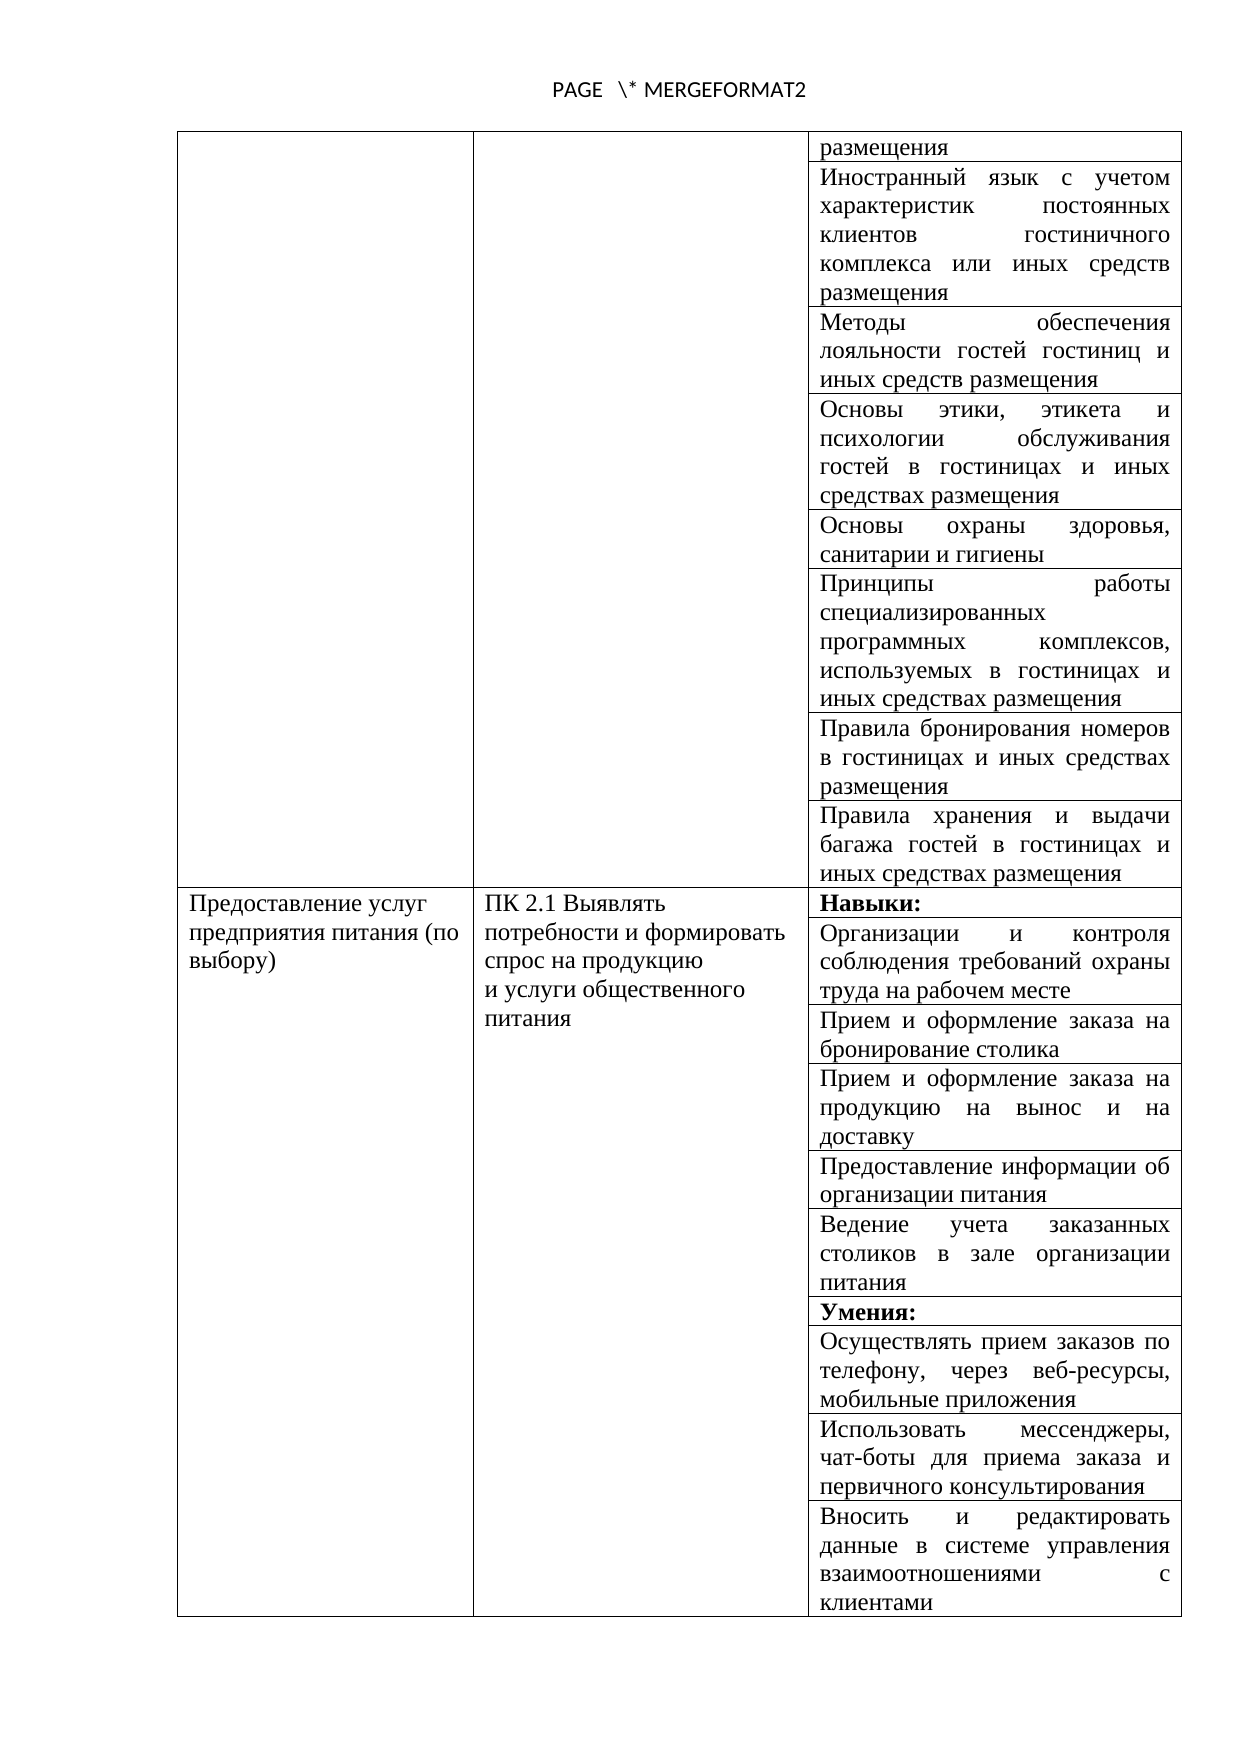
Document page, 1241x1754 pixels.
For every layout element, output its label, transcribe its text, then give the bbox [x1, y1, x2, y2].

table_cell Методы обеспечения лояльности гостей гостиниц и иных средств размещения [809, 307, 1181, 393]
table_cell Прием и оформление заказа на бронирование столика [809, 1005, 1181, 1062]
table_cell Использовать мессенджеры, чат-боты для приема заказа и первичного консультирования [809, 1414, 1181, 1500]
table_cell Навыки: [809, 888, 1181, 917]
table_cell Принципы работы специализированных программных комплексов, используемых в гостиницах и иных средствах размещения [809, 569, 1181, 712]
table_cell ПК 2.1 Выявлять потребности и формировать спрос на продукцию и услуги общественного питания [474, 888, 808, 1616]
table_cell Ведение учета заказанных столиков в зале организации питания [809, 1209, 1181, 1296]
table_cell Осуществлять прием заказов по телефону, через веб-ресурсы, мобильные приложения [809, 1326, 1181, 1413]
table_cell Организации и контроля соблюдения требований охраны труда на рабочем месте [809, 918, 1181, 1004]
table_cell Прием и оформление заказа на продукцию на вынос и на доставку [809, 1064, 1181, 1150]
table_cell Предоставление услуг предприятия питания (по выбору) [178, 888, 473, 1616]
table_cell Правила хранения и выдачи багажа гостей в гостиницах и иных средствах размещения [809, 801, 1181, 887]
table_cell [809, 132, 1181, 161]
table_cell Вносить и редактировать данные в системе управления взаимоотношениями с клиентами [809, 1501, 1181, 1616]
table_cell Предоставление информации об организации питания [809, 1151, 1181, 1208]
table_cell Основы этики, этикета и психологии обслуживания гостей в гостиницах и иных средствах размещения [809, 394, 1181, 509]
table_cell Правила бронирования номеров в гостиницах и иных средствах размещения [809, 713, 1181, 799]
table_cell Основы охраны здоровья, санитарии и гигиены [809, 510, 1181, 567]
table_cell Иностранный язык с учетом характеристик постоянных клиентов гостиничного комплекса или иных средств размещения [809, 162, 1181, 306]
table_cell Умения: [809, 1297, 1181, 1325]
